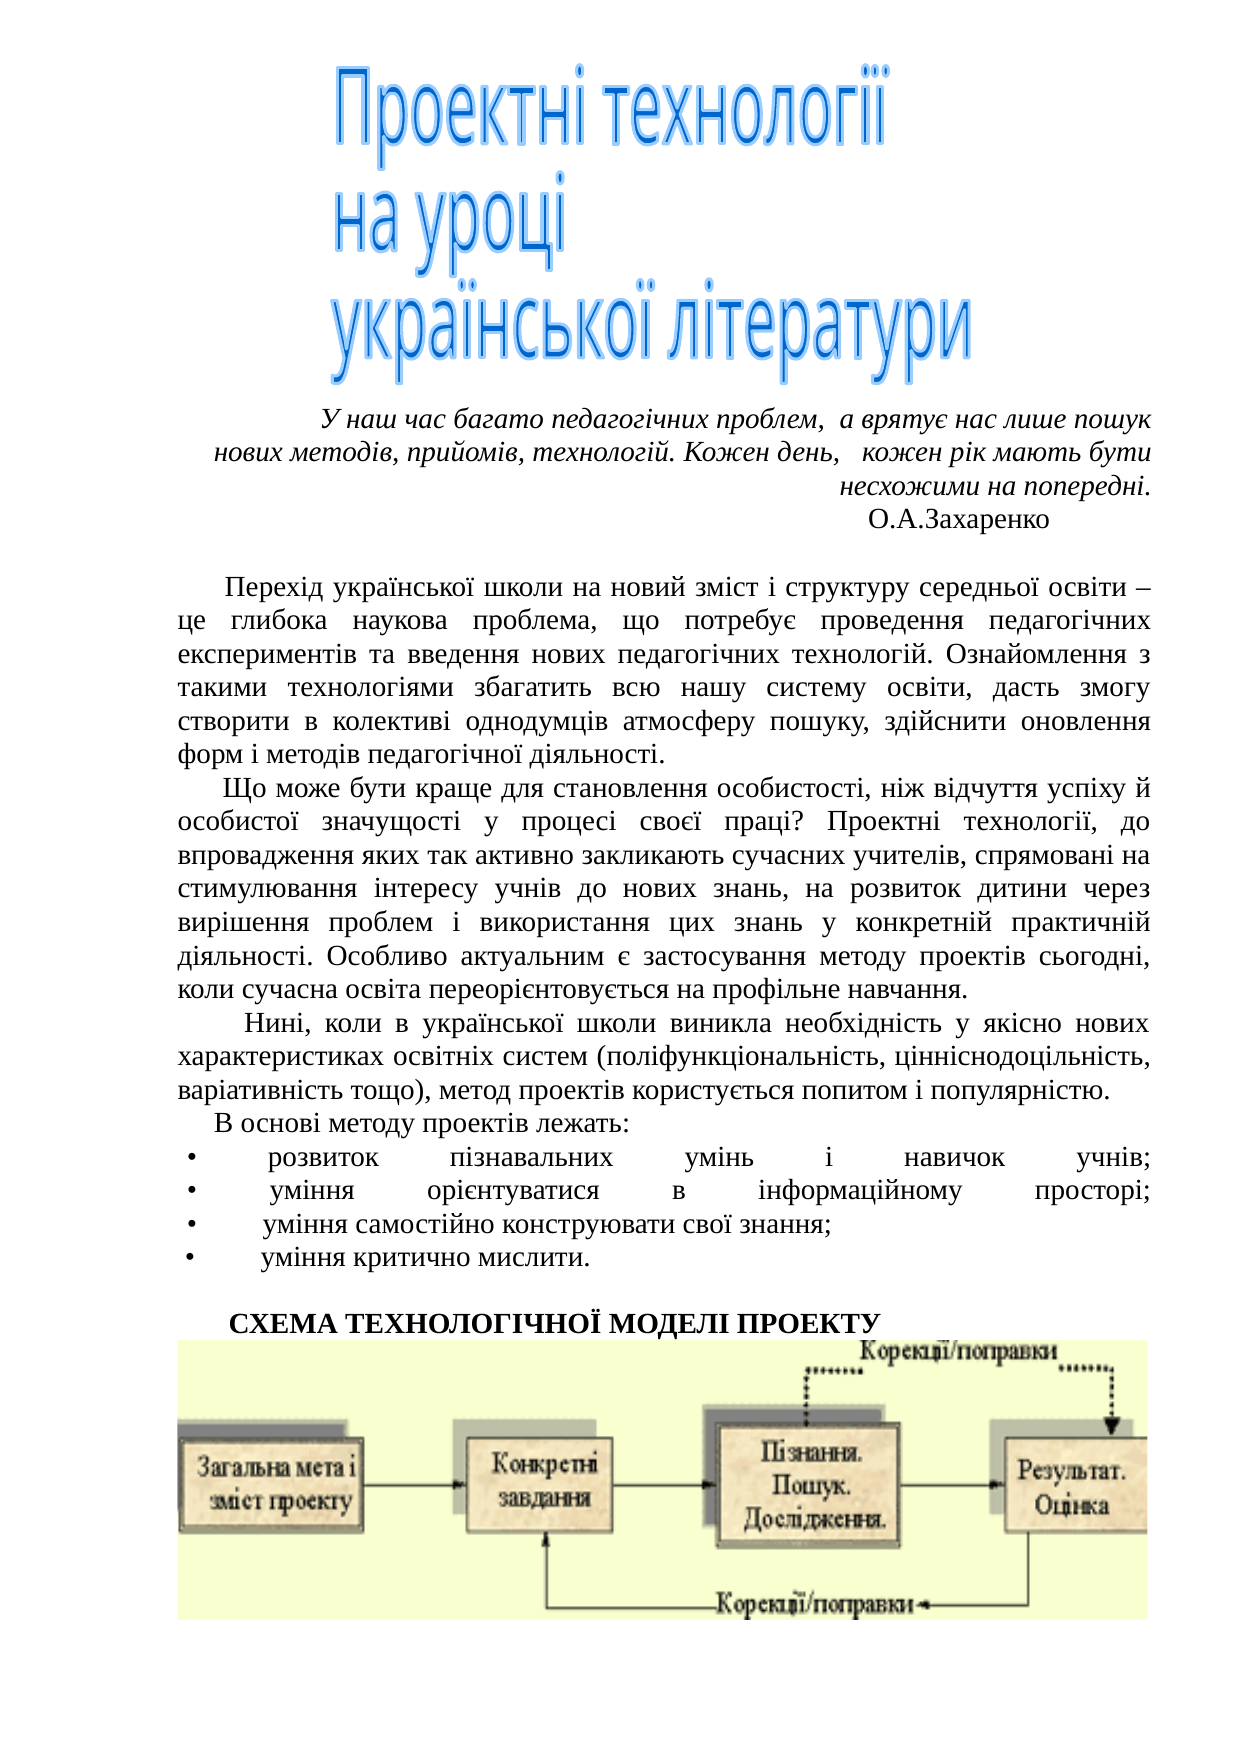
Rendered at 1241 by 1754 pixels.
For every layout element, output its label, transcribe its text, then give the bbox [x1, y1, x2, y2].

picture [177, 1340, 1148, 1620]
text Нині, коли в української школи виникла необхідність у якісно нових характеристиках освітніх систем (поліфункціональність, цінніснодоцільність, варіативність тощо), метод проектів користується попитом і популярністю. [177, 1005, 1152, 1105]
text У наш час багато педагогічних проблем, а врятує нас лише пошук нових методів, прийомів, технологій. Кожен день, кожен рік мають бути несхожими на попередні. [177, 401, 1152, 502]
text СХЕМА ТЕХНОЛОГІЧНОЇ МОДЕЛІ ПРОЕКТУ [177, 1307, 1152, 1340]
text В основі методу проектів лежать: [177, 1105, 1152, 1139]
text • розвиток пізнавальних умінь і навичок учнів; • уміння орієнтуватися в інформаційному просторі; • уміння самостійно конструювати свої знання; [187, 1139, 1152, 1239]
text Перехід української школи на новий зміст і структуру середньої освіти – це глибока наукова проблема, що потребує проведення педагогічних експериментів та введення нових педагогічних технологій. Ознайомлення з такими технологіями збагатить всю нашу систему освіти, дасть змогу створити в колективі однодумців атмосферу пошуку, здійснити оновлення форм і методів педагогічної діяльності. [177, 569, 1152, 770]
text Що може бути краще для становлення особистості, ніж відчуття успіху й особистої значущості у процесі своєї праці? Проектні технології, до впровадження яких так активно закликають сучасних учителів, спрямовані на стимулювання інтересу учнів до нових знань, на розвиток дитини через вирішення проблем і використання цих знань у конкретній практичній діяльності. Особливо актуальним є застосування методу проектів сьогодні, коли сучасна освіта переорієнтовується на профільне навчання. [177, 770, 1152, 1005]
text О.А.Захаренко [177, 502, 1152, 535]
text • уміння критично мислити. [177, 1239, 1152, 1273]
